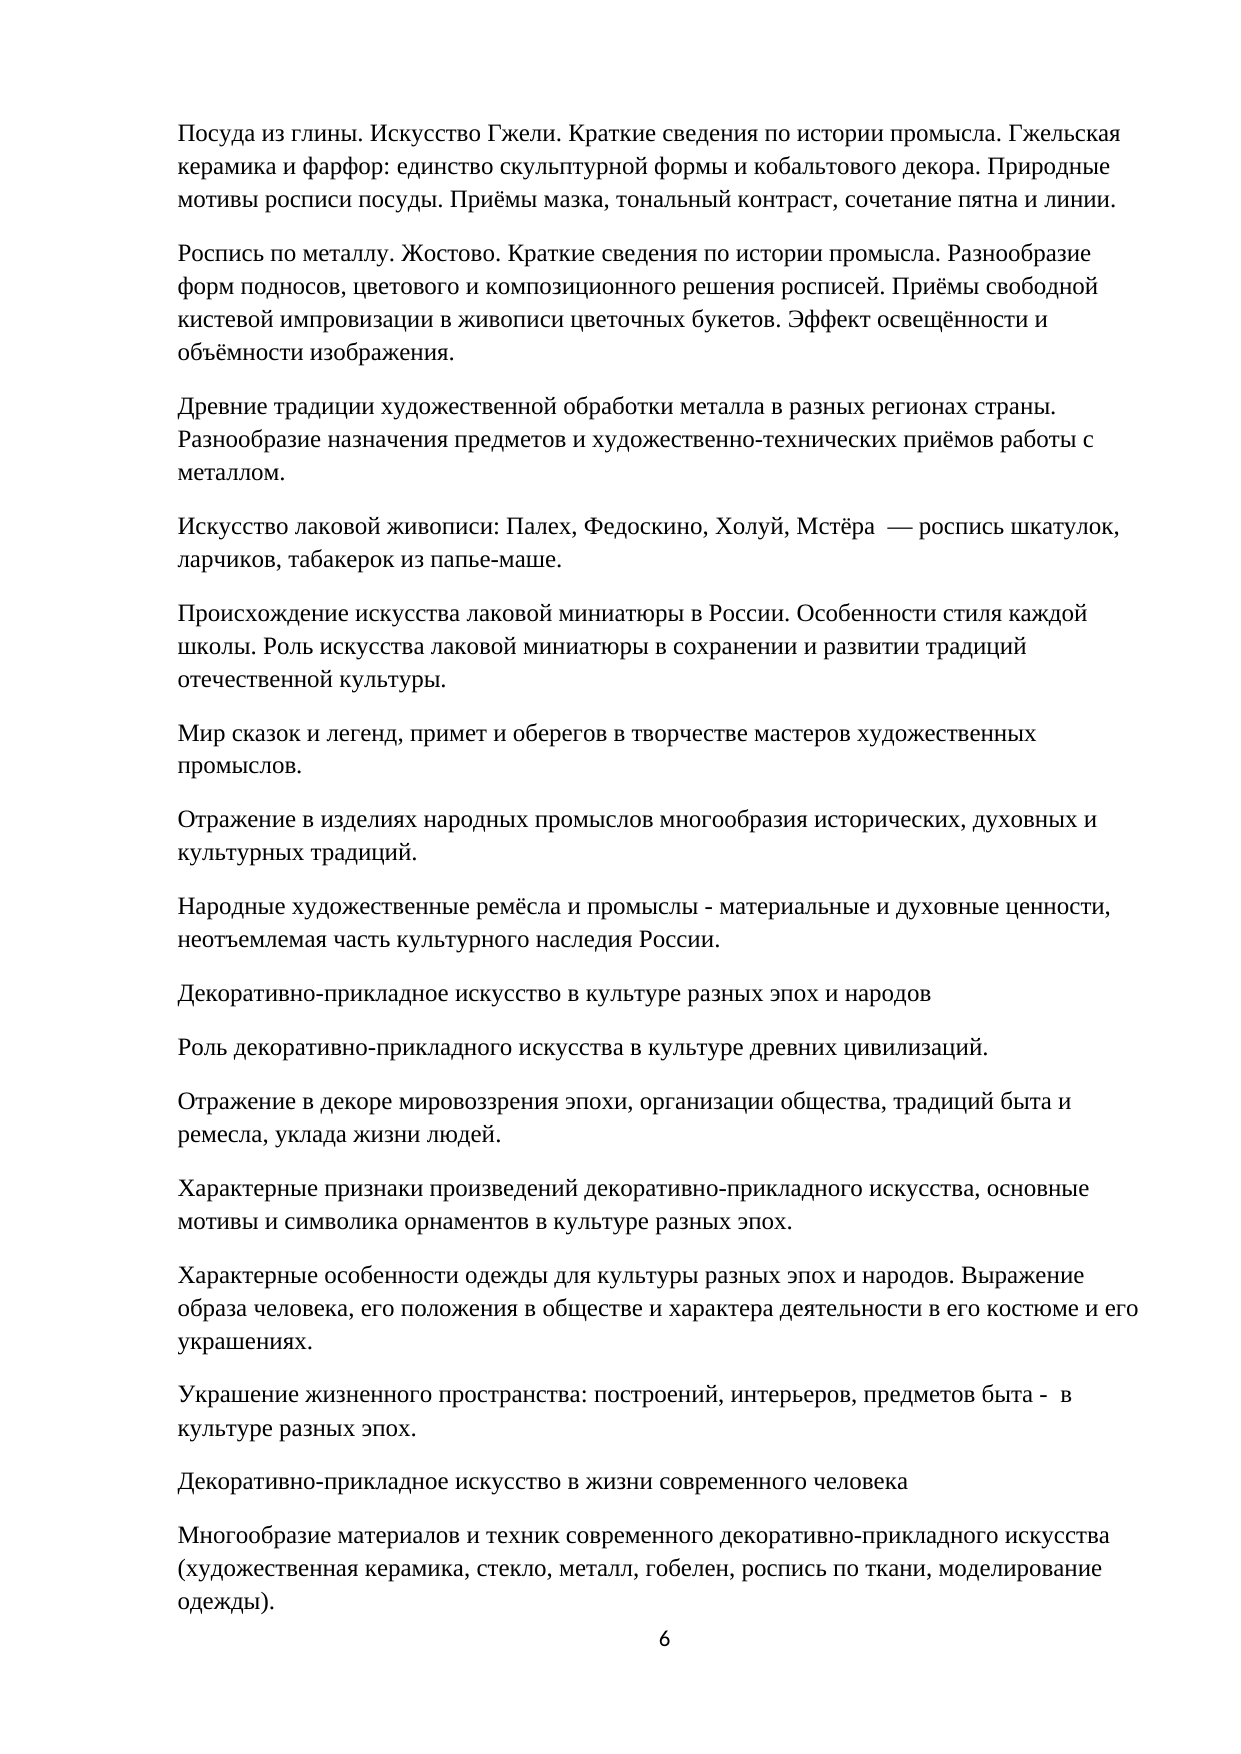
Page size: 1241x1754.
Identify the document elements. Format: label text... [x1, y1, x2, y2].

text Посуда из глины. Искусство Гжели. Краткие сведения по истории промысла. Гжельская керамика и фарфор: единство скульптурной формы и кобальтового декора. Природные мотивы росписи посуды. Приёмы мазка, тональный контраст, сочетание пятна и линии. [177, 118, 1152, 213]
text Многообразие материалов и техник современного декоративно-прикладного искусства (художественная керамика, стекло, металл, гобелен, роспись по ткани, моделирование одежды). [177, 1520, 1152, 1615]
text Роспись по металлу. Жостово. Краткие сведения по истории промысла. Разнообразие форм подносов, цветового и композиционного решения росписей. Приёмы свободной кистевой импровизации в живописи цветочных букетов. Эффект освещённости и объёмности изображения. [177, 238, 1152, 366]
text Украшение жизненного пространства: построений, интерьеров, предметов быта - в культуре разных эпох. [177, 1379, 1152, 1441]
text Характерные особенности одежды для культуры разных эпох и народов. Выражение образа человека, его положения в обществе и характера деятельности в его костюме и его украшениях. [177, 1260, 1152, 1354]
text Происхождение искусства лаковой миниатюры в России. Особенности стиля каждой школы. Роль искусства лаковой миниатюры в сохранении и развитии традиций отечественной культуры. [177, 598, 1152, 692]
text Древние традиции художественной обработки металла в разных регионах страны. Разнообразие назначения предметов и художественно-технических приёмов работы с металлом. [177, 391, 1152, 486]
text Мир сказок и легенд, примет и оберегов в творчестве мастеров художественных промыслов. [177, 718, 1152, 779]
text Отражение в изделиях народных промыслов многообразия исторических, духовных и культурных традиций. [177, 804, 1152, 866]
text Характерные признаки произведений декоративно-прикладного искусства, основные мотивы и символика орнаментов в культуре разных эпох. [177, 1173, 1152, 1234]
text Искусство лаковой живописи: Палех, Федоскино, Холуй, Мстёра — роспись шкатулок, ларчиков, табакерок из папье-маше. [177, 511, 1152, 573]
text Декоративно-прикладное искусство в жизни современного человека [177, 1466, 1152, 1495]
text Роль декоративно-прикладного искусства в культуре древних цивилизаций. [177, 1032, 1152, 1061]
text Народные художественные ремёсла и промыслы - материальные и духовные ценности, неотъемлемая часть культурного наследия России. [177, 891, 1152, 953]
text Декоративно-прикладное искусство в культуре разных эпох и народов [177, 978, 1152, 1007]
text Отражение в декоре мировоззрения эпохи, организации общества, традиций быта и ремесла, уклада жизни людей. [177, 1086, 1152, 1148]
